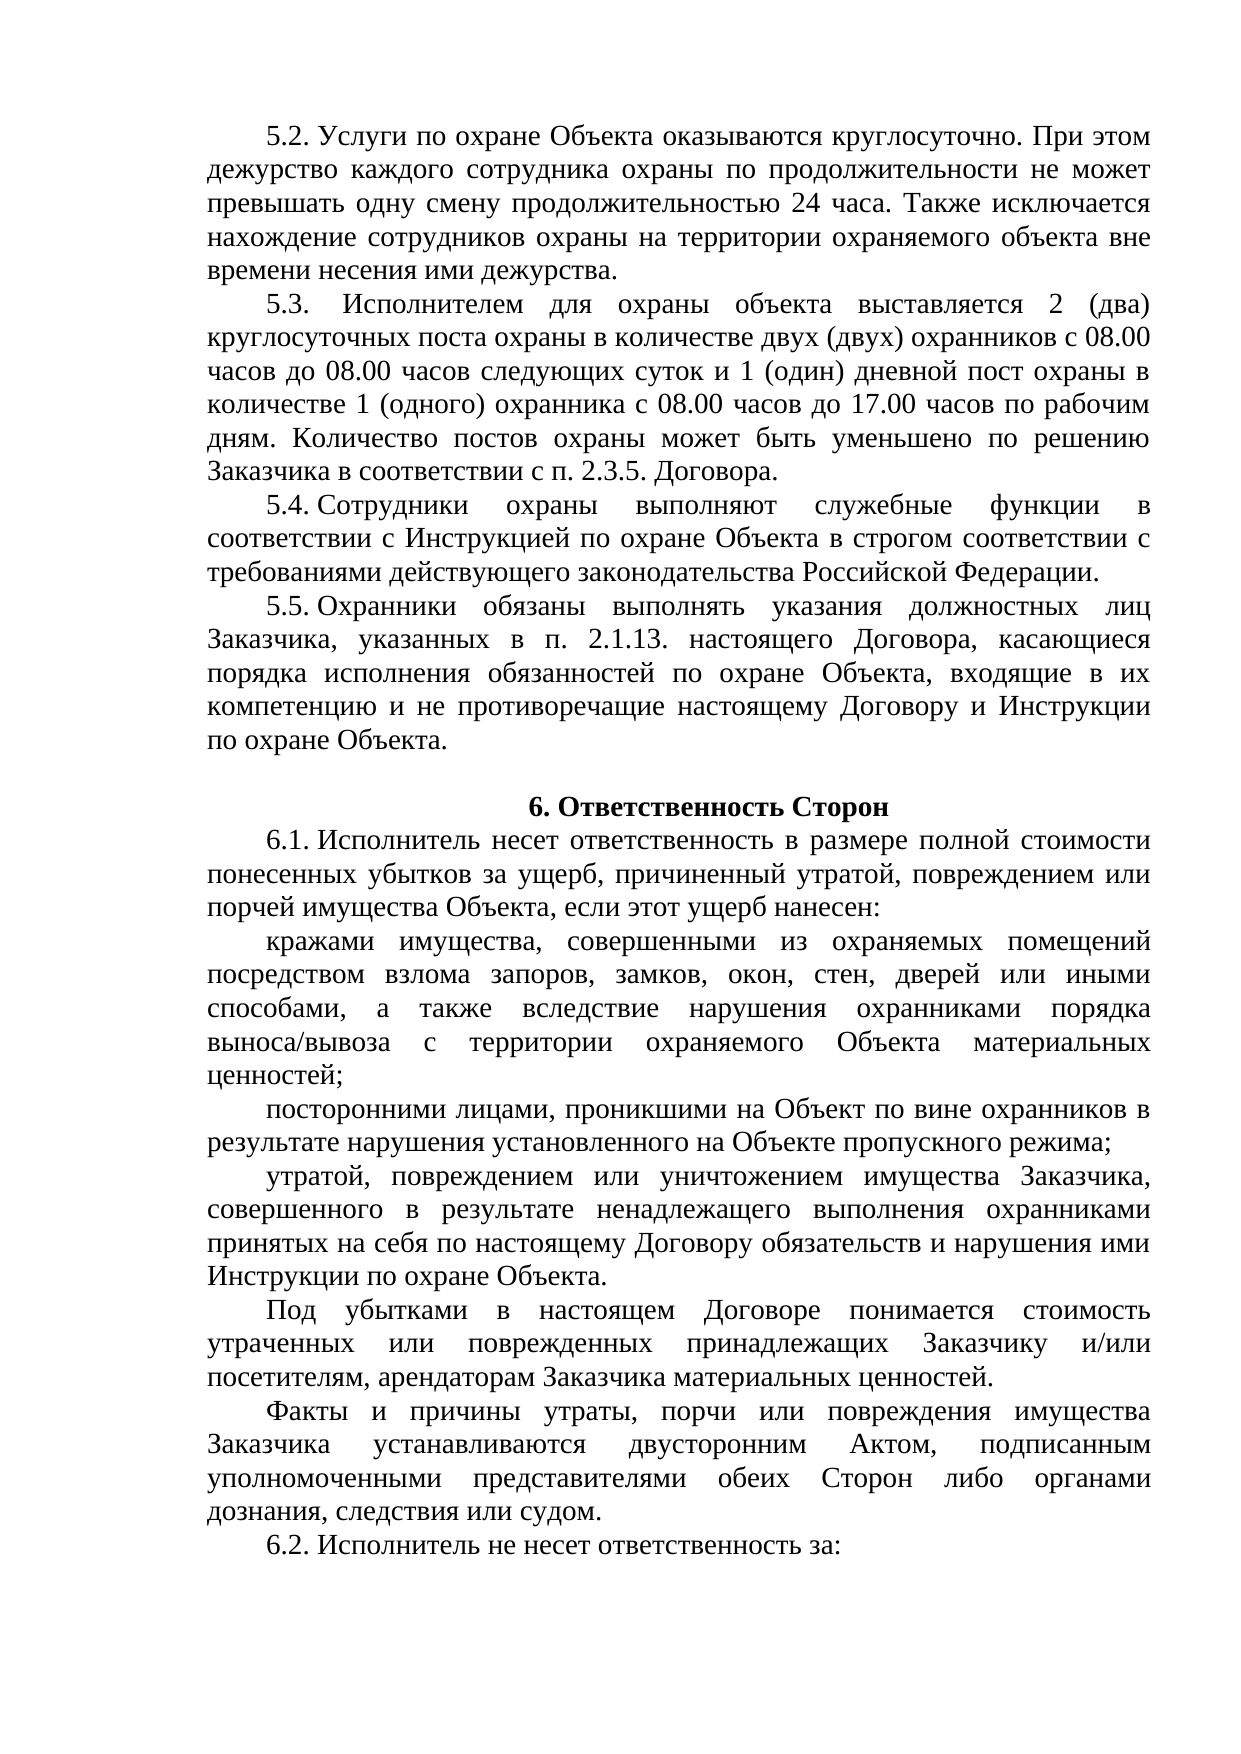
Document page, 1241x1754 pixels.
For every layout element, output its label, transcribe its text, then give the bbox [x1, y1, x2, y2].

text Под убытками в настоящем Договоре понимается стоимость утраченных или поврежденных принадлежащих Заказчику и/или посетителям, арендаторам Заказчика материальных ценностей. [207, 1292, 1152, 1393]
text Факты и причины утраты, порчи или повреждения имущества Заказчика устанавливаются двусторонним Актом, подписанным уполномоченными представителями обеих Сторон либо органами дознания, следствия или судом. [207, 1393, 1152, 1527]
text 5.2. Услуги по охране Объекта оказываются круглосуточно. При этом дежурство каждого сотрудника охраны по продолжительности не может превышать одну смену продолжительностью 24 часа. Также исключается нахождение сотрудников охраны на территории охраняемого объекта вне времени несения ими дежурства. [207, 118, 1152, 286]
text 5.3. Исполнителем для охраны объекта выставляется 2 (два) круглосуточных поста охраны в количестве двух (двух) охранников с 08.00 часов до 08.00 часов следующих суток и 1 (один) дневной пост охраны в количестве 1 (одного) охранника с 08.00 часов до 17.00 часов по рабочим дням. Количество постов охраны может быть уменьшено по решению Заказчика в соответствии с п. 2.3.5. Договора. [207, 286, 1151, 487]
text утратой, повреждением или уничтожением имущества Заказчика, совершенного в результате ненадлежащего выполнения охранниками принятых на себя по настоящему Договору обязательств и нарушения ими Инструкции по охране Объекта. [207, 1158, 1152, 1292]
text 5.4. Сотрудники охраны выполняют служебные функции в соответствии с Инструкцией по охране Объекта в строгом соответствии с требованиями действующего законодательства Российской Федерации. [207, 487, 1152, 588]
text кражами имущества, совершенными из охраняемых помещений посредством взлома запоров, замков, окон, стен, дверей или иными способами, а также вследствие нарушения охранниками порядка выноса/вывоза с территории охраняемого Объекта материальных ценностей; [207, 923, 1152, 1091]
text посторонними лицами, проникшими на Объект по вине охранников в результате нарушения установленного на Объекте пропускного режима; [207, 1091, 1152, 1158]
text 6. Ответственность Сторон [207, 789, 1152, 822]
text 5.5. Охранники обязаны выполнять указания должностных лиц Заказчика, указанных в п. 2.1.13. настоящего Договора, касающиеся порядка исполнения обязанностей по охране Объекта, входящие в их компетенцию и не противоречащие настоящему Договору и Инструкции по охране Объекта. [207, 588, 1152, 755]
text 6.1. Исполнитель несет ответственность в размере полной стоимости понесенных убытков за ущерб, причиненный утратой, повреждением или порчей имущества Объекта, если этот ущерб нанесен: [207, 822, 1152, 923]
text 6.2. Исполнитель не несет ответственность за: [207, 1527, 1152, 1560]
